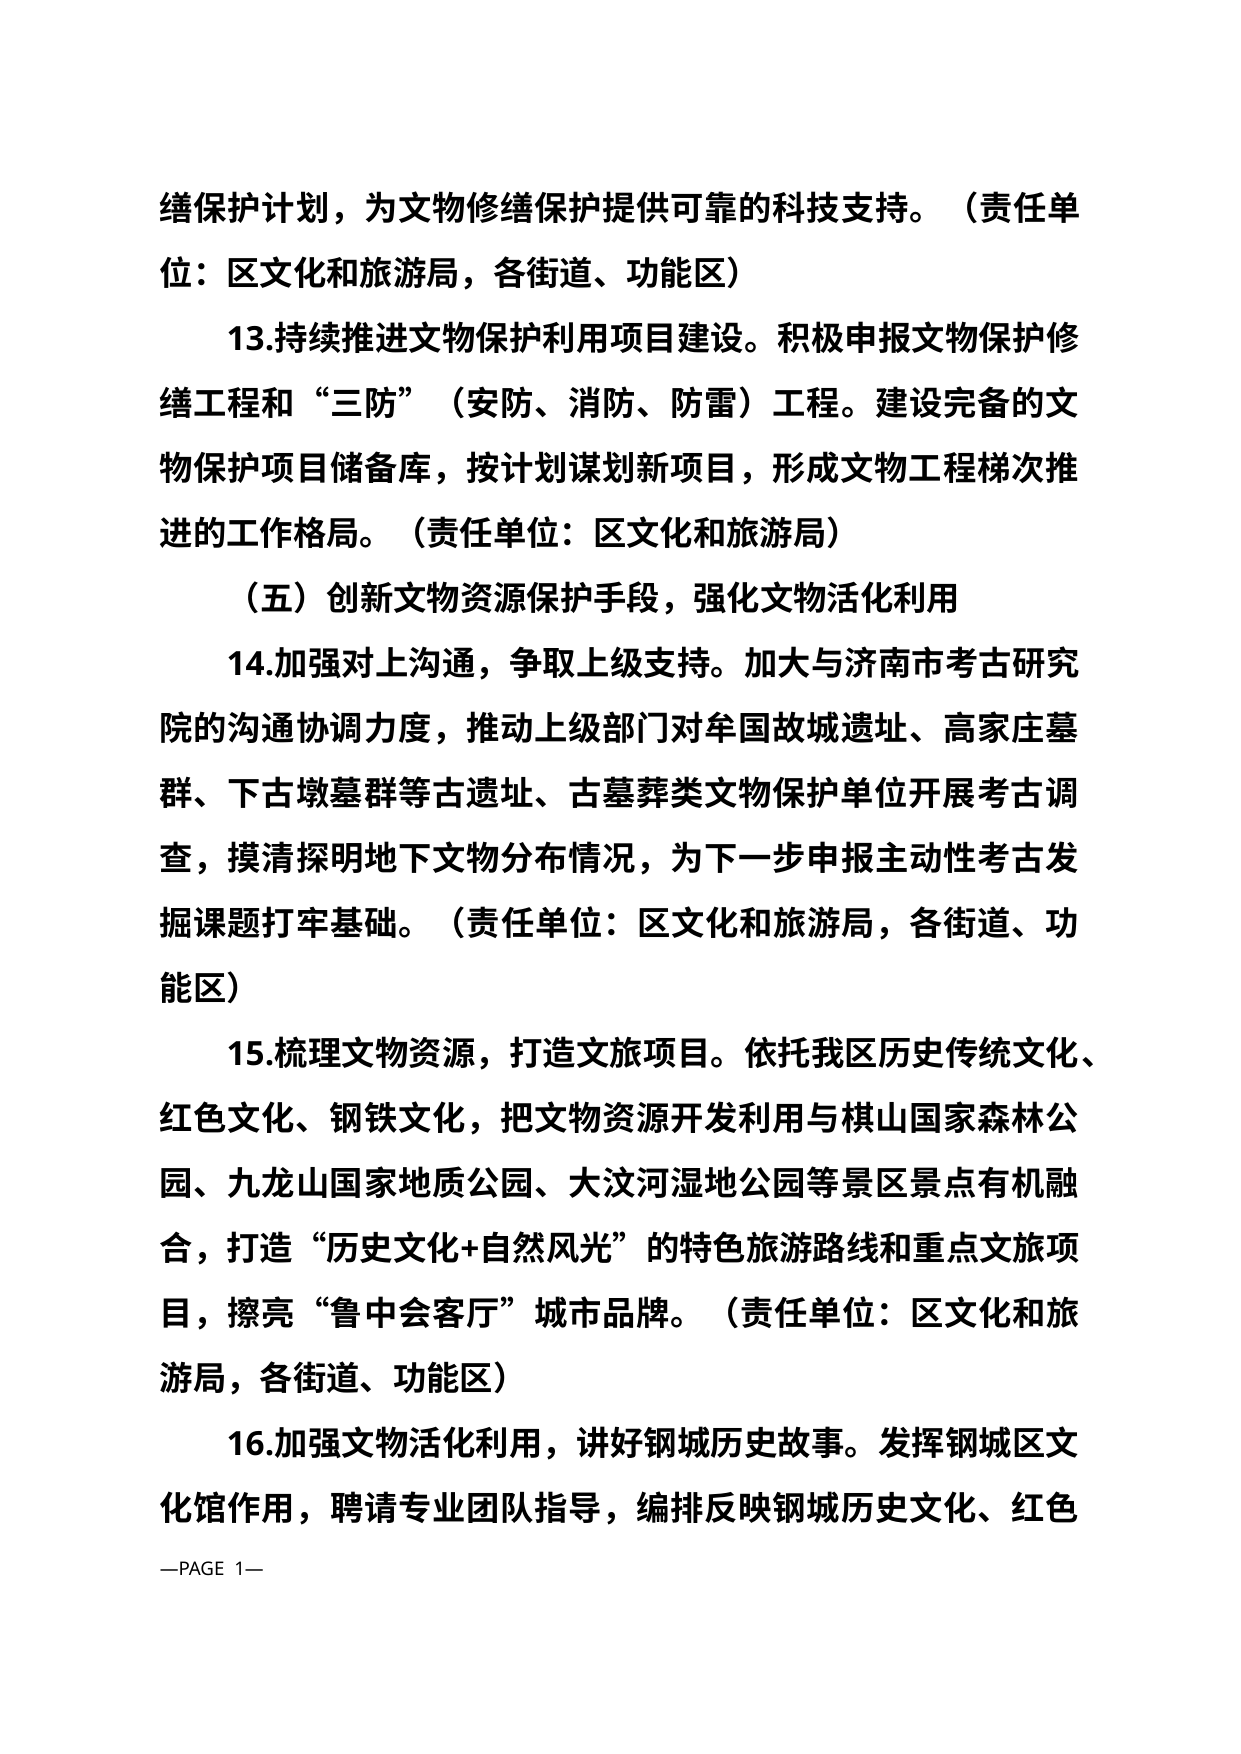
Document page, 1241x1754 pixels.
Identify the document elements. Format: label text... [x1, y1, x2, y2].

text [159, 1408, 1081, 1538]
text 15.梳理文物资源，打造文旅项目。依托我区历史传统文化、红色文化、钢铁文化，把文物资源开发利用与棋山国家森林公园、九龙山国家地质公园、大汶河湿地公园等景区景点有机融合，打造“历史文化+自然风光”的特色旅游路线和重点文旅项目，擦亮“鲁中会客厅”城市品牌。（责任单位：区文化和旅游局，各街道、功能区） [159, 1018, 1081, 1408]
text 14.加强对上沟通，争取上级支持。加大与济南市考古研究院的沟通协调力度，推动上级部门对牟国故城遗址、高家庄墓群、下古墩墓群等古遗址、古墓葬类文物保护单位开展考古调查，摸清探明地下文物分布情况，为下一步申报主动性考古发掘课题打牢基础。（责任单位：区文化和旅游局，各街道、功能区） [159, 628, 1081, 1018]
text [159, 173, 1081, 303]
text 13.持续推进文物保护利用项目建设。积极申报文物保护修缮工程和“三防”（安防、消防、防雷）工程。建设完备的文物保护项目储备库，按计划谋划新项目，形成文物工程梯次推进的工作格局。（责任单位：区文化和旅游局） [159, 303, 1081, 563]
text （五）创新文物资源保护手段，强化文物活化利用 [159, 563, 1081, 628]
